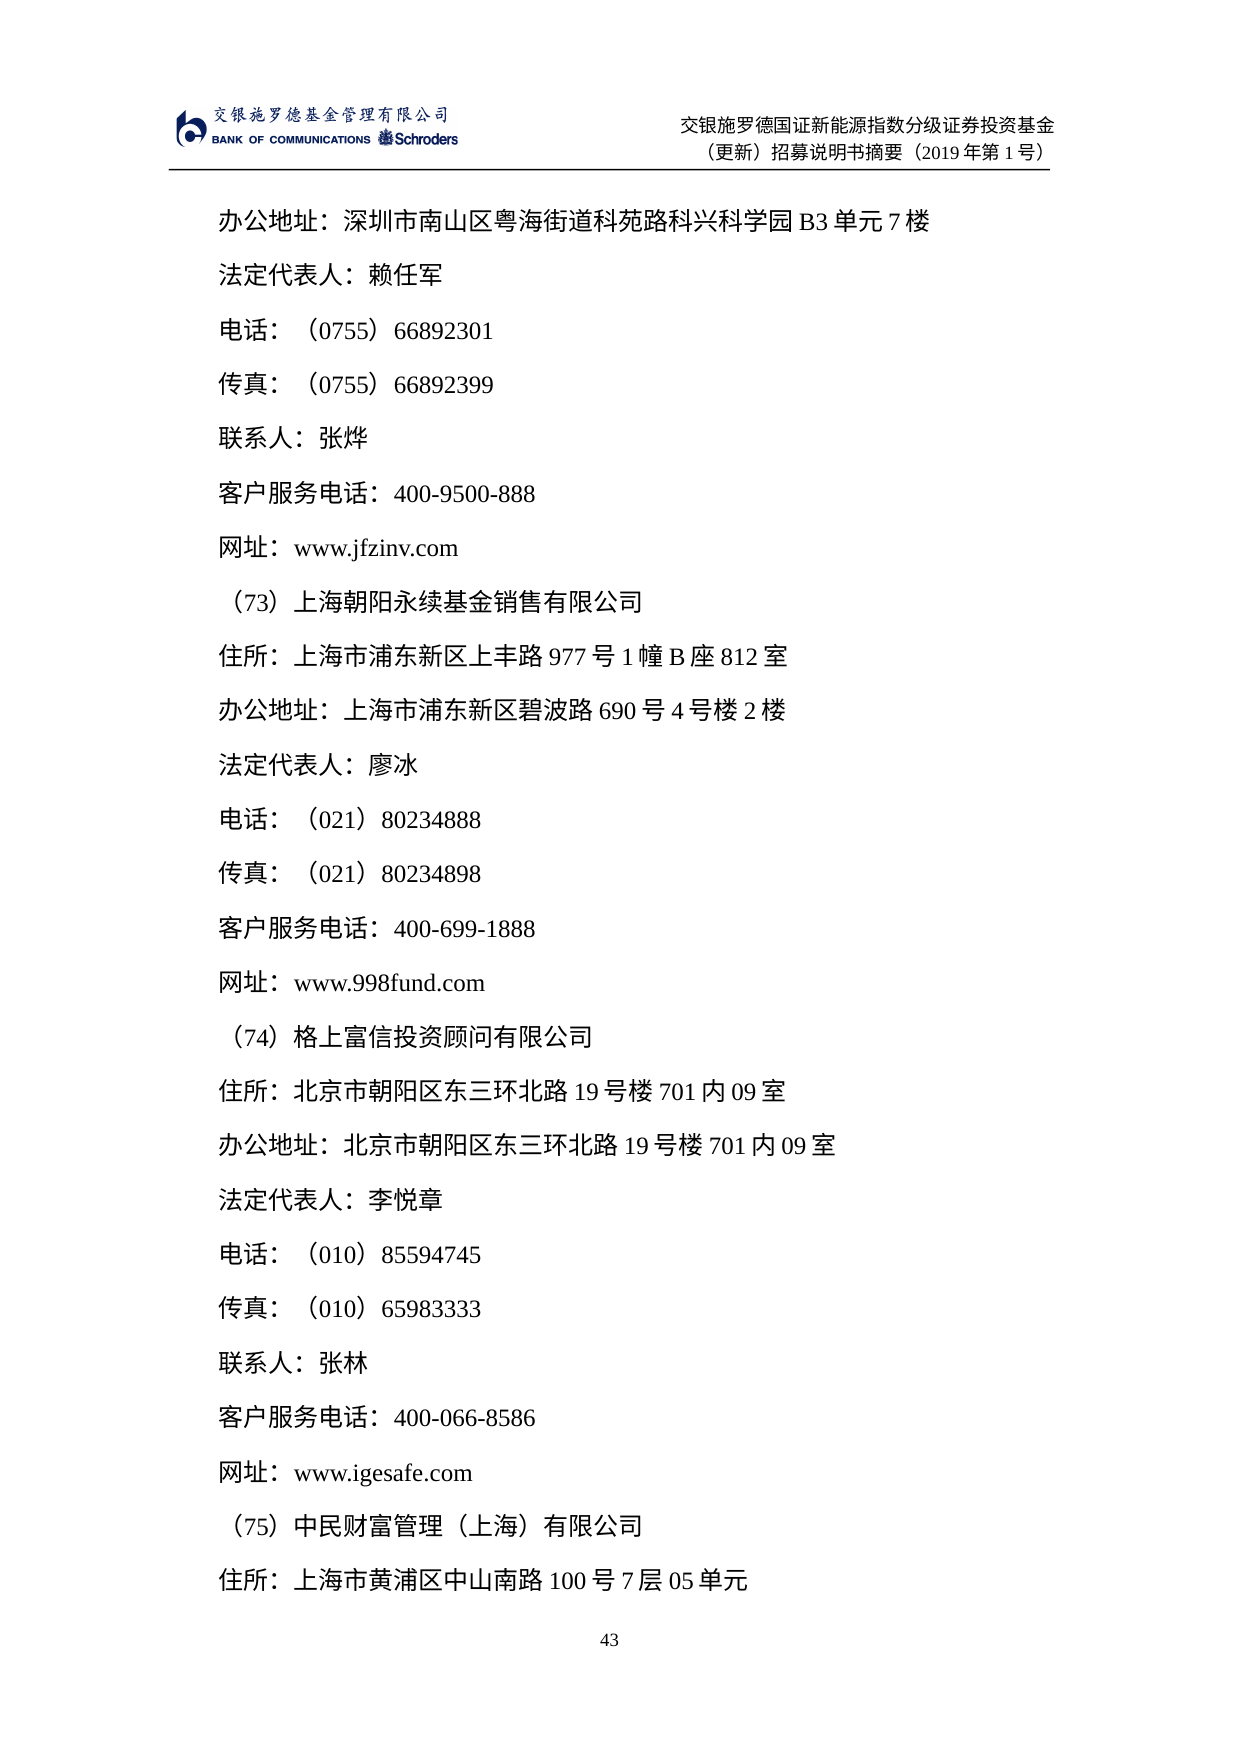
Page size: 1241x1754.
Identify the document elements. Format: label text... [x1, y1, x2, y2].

text 电话：（010）85594745 [169, 1234, 1050, 1271]
text 客户服务电话：400-066-8586 [169, 1398, 1050, 1434]
text 办公地址：上海市浦东新区碧波路690号4号楼2楼 [169, 691, 1050, 727]
text 网址：www.998fund.com [169, 963, 1050, 999]
text （74）格上富信投资顾问有限公司 [169, 1017, 1050, 1053]
text 网址：www.igesafe.com [169, 1452, 1050, 1488]
picture [176, 107, 458, 147]
text 传真：（010）65983333 [169, 1289, 1050, 1325]
text 法定代表人：廖冰 [169, 745, 1050, 781]
text 传真：（0755）66892399 [169, 364, 1050, 401]
text 住所：上海市黄浦区中山南路100号7层05单元 [169, 1561, 1050, 1597]
text 办公地址：北京市朝阳区东三环北路19号楼701内09室 [169, 1126, 1050, 1162]
text 客户服务电话：400-9500-888 [169, 473, 1050, 509]
text 客户服务电话：400-699-1888 [169, 908, 1050, 944]
text 住所：北京市朝阳区东三环北路19号楼701内09室 [169, 1071, 1050, 1108]
text （73）上海朝阳永续基金销售有限公司 [169, 582, 1050, 618]
text （75）中民财富管理（上海）有限公司 [169, 1506, 1050, 1543]
text 住所：上海市浦东新区上丰路977号1幢B座812室 [169, 636, 1050, 673]
text 法定代表人：李悦章 [169, 1180, 1050, 1216]
text 电话：（0755）66892301 [169, 310, 1050, 346]
text 网址：www.jfzinv.com [169, 528, 1050, 564]
text 法定代表人：赖任军 [169, 256, 1050, 292]
text 传真：（021）80234898 [169, 854, 1050, 890]
text 联系人：张林 [169, 1343, 1050, 1379]
text 办公地址：深圳市南山区粤海街道科苑路科兴科学园B3单元7楼 [169, 201, 1050, 238]
text 联系人：张烨 [169, 419, 1050, 455]
text 电话：（021）80234888 [169, 799, 1050, 836]
